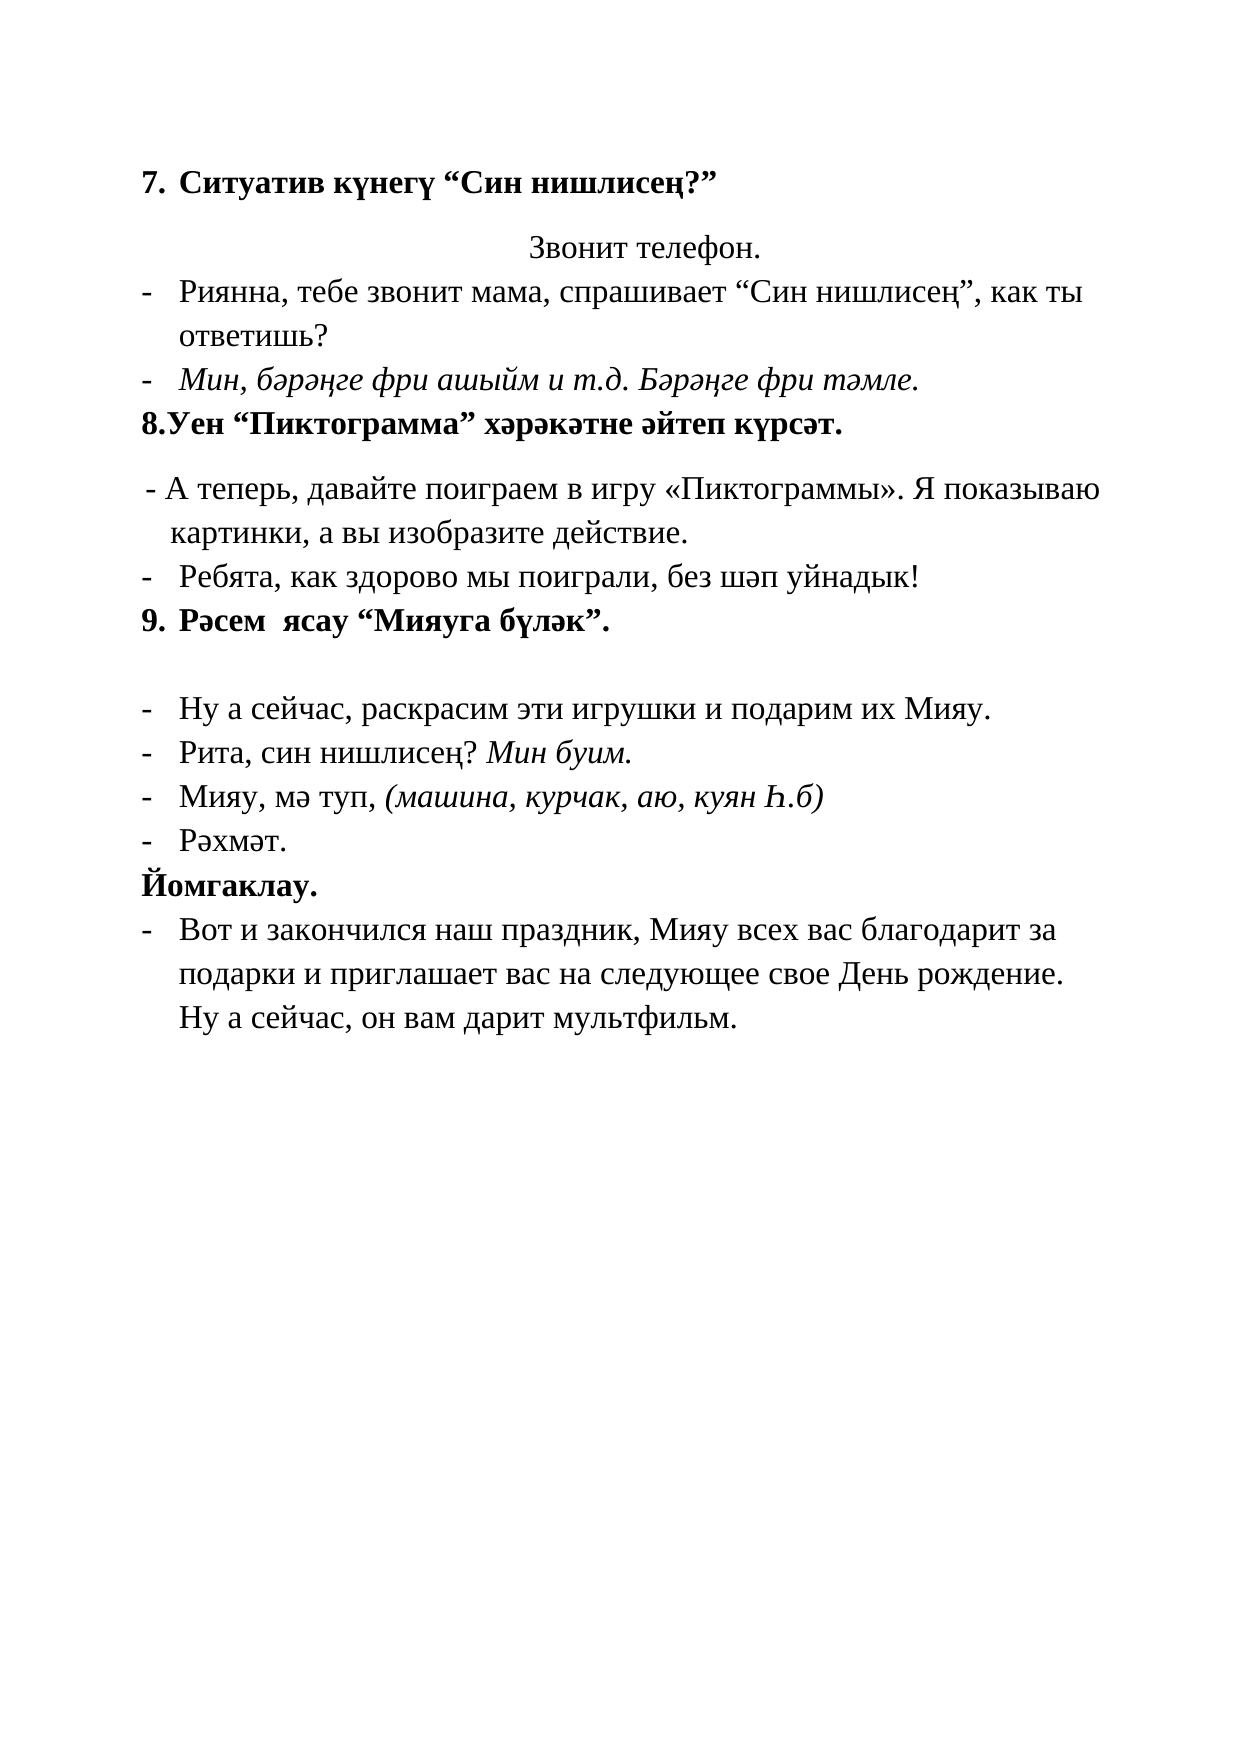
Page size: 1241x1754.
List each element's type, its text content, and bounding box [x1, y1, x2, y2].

text Звонит телефон. [103, 227, 1181, 265]
list Мин, бәрәңге фри ашыйм и т.д. Бәрәңге фри тәмле. [141, 359, 1181, 398]
text 8.Уен “Пиктограмма” хәрәкәтне әйтеп күрсәт. [141, 403, 1181, 442]
list Мияу, мә туп, (машина, курчак, аю, куян Һ.б) [141, 777, 1181, 815]
list Ну а сейчас, он вам дарит мультфильм. [178, 997, 1181, 1035]
list Рита, син нишлисең? Мин буим. [141, 733, 1181, 771]
list Ну а сейчас, раскрасим эти игрушки и подарим их Мияу. [141, 688, 1181, 727]
list Рәсем ясау “Мияуга бүләк”. [141, 600, 1181, 639]
list Риянна, тебе звонит мама, спрашивает “Син нишлисең”, как ты ответишь? [141, 271, 1181, 353]
text - А теперь, давайте поиграем в игру «Пиктограммы». Я показываю [103, 468, 1181, 507]
text Йомгаклау. [141, 865, 1181, 903]
list Ребята, как здорово мы поиграли, без шәп уйнадык! [141, 556, 1181, 595]
text картинки, а вы изобразите действие. [103, 512, 1181, 551]
list Рәхмәт. [141, 821, 1181, 859]
list Ситуатив күнегү “Син нишлисең?” [141, 162, 1181, 201]
list Вот и закончился наш праздник, Мияу всех вас благодарит за подарки и приглашает вас на следующее свое День рождение. [141, 909, 1181, 991]
